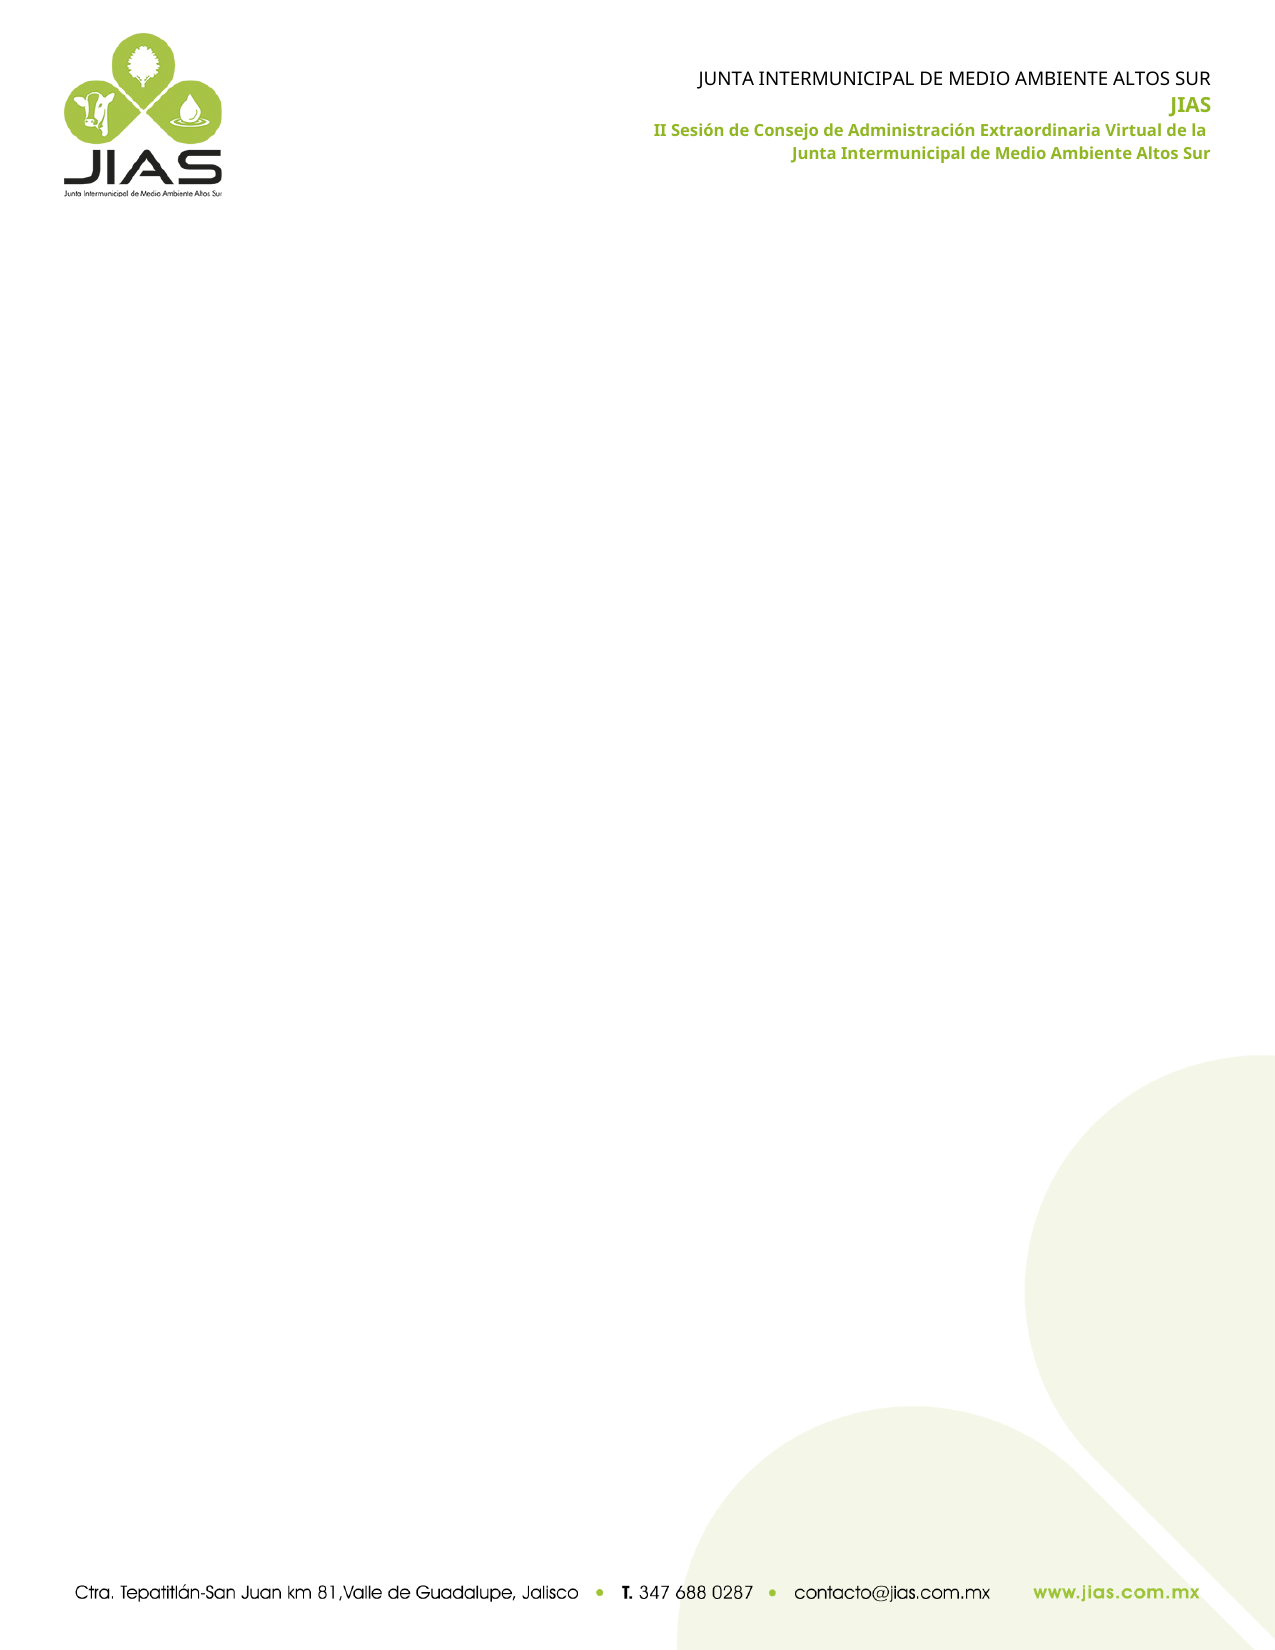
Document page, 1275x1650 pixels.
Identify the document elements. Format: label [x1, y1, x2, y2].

picture [64, 33, 222, 197]
picture [1, 1055, 1275, 1650]
